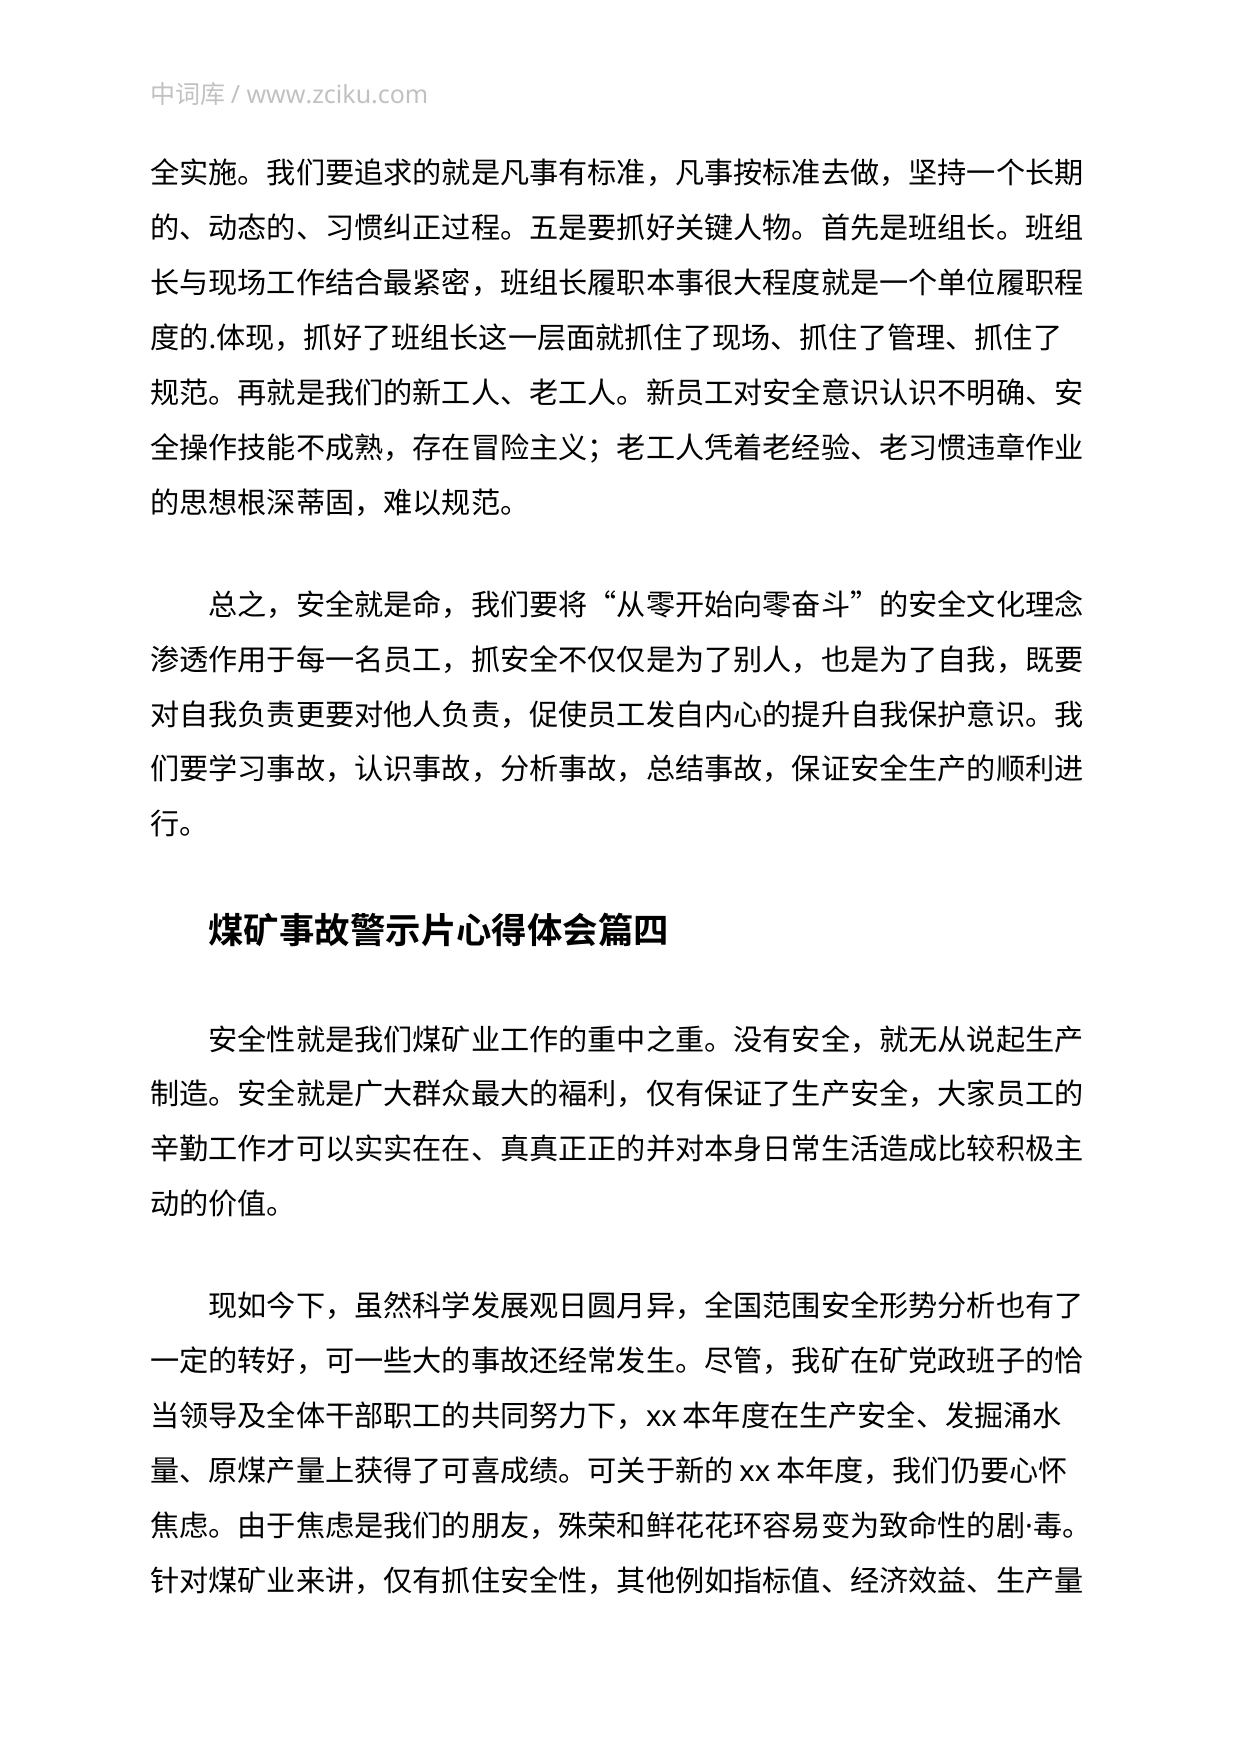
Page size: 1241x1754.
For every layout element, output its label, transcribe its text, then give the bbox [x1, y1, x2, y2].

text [150, 150, 1090, 522]
text 安全性就是我们煤矿业工作的重中之重。没有安全，就无从说起生产制造。安全就是广大群众最大的褔利，仅有保证了生产安全，大家员工的辛勤工作才可以实实在在、真真正正的并对本身日常生活造成比较积极主动的价值。 [150, 1016, 1090, 1223]
text 煤矿事故警示片心得体会篇四 [150, 903, 1090, 954]
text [150, 1282, 1090, 1599]
text 总之，安全就是命，我们要将“从零开始向零奋斗”的安全文化理念渗透作用于每一名员工，抓安全不仅仅是为了别人，也是为了自我，既要对自我负责更要对他人负责，促使员工发自内心的提升自我保护意识。我们要学习事故，认识事故，分析事故，总结事故，保证安全生产的顺利进行。 [150, 581, 1090, 843]
